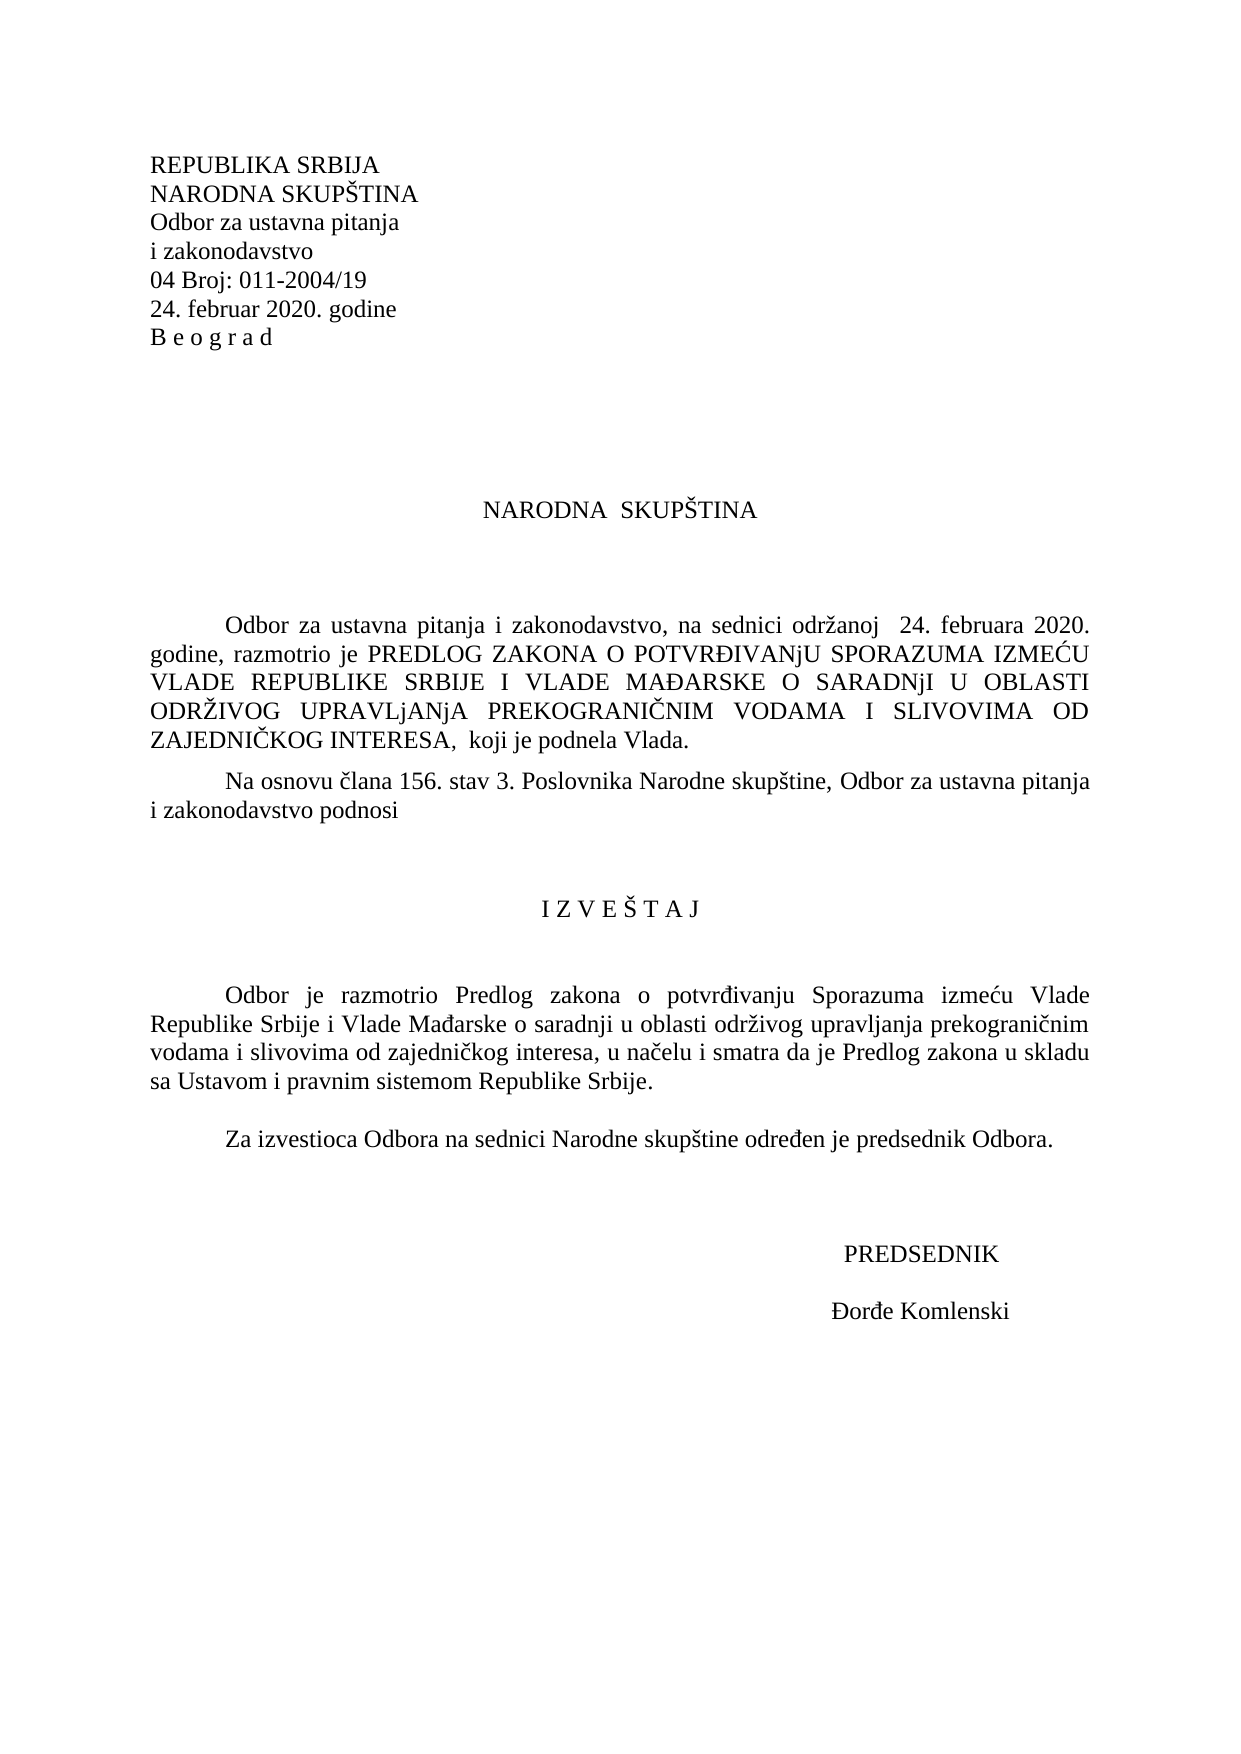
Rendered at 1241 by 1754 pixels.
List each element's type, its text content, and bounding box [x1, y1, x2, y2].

text I Z V E Š T A J [150, 894, 1090, 922]
text Đorđe Komlenski [150, 1296, 1090, 1325]
text NARODNA SKUPŠTINA [150, 179, 1090, 207]
text 04 Broj: 011-2004/19 [150, 265, 1090, 294]
text PREDSEDNIK [150, 1239, 1090, 1267]
text Odbor je razmotrio Predlog zakona o potvrđivanju Sporazuma izmeću Vlade Republike Srbije i Vlade Mađarske o saradnji u oblasti održivog upravljanja prekograničnim vodama i slivovima od zajedničkog interesa, u načelu i smatra da je Predlog zakona u skladu sa Ustavom i pravnim sistemom Republike Srbije. [150, 980, 1090, 1095]
text NARODNA SKUPŠTINA [150, 495, 1090, 524]
text Odbor za ustavna pitanja [150, 207, 1090, 236]
text Na osnovu člana 156. stav 3. Poslovnika Narodne skupštine, Odbor za ustavna pitanja i zakonodavstvo podnosi [150, 766, 1090, 824]
text REPUBLIKA SRBIJA [150, 150, 1090, 179]
text 24. februar 2020. godine [150, 294, 1090, 322]
text Za izvestioca Odbora na sednici Narodne skupštine određen je predsednik Odbora. [150, 1124, 1090, 1152]
text i zakonodavstvo [150, 236, 1090, 265]
text Odbor za ustavna pitanja i zakonodavstvo, na sednici održanoj 24. februara 2020. godine, razmotrio je PREDLOG ZAKONA O POTVRĐIVANjU SPORAZUMA IZMEĆU VLADE REPUBLIKE SRBIJE I VLADE MAĐARSKE O SARADNjI U OBLASTI ODRŽIVOG UPRAVLjANjA PREKOGRANIČNIM VODAMA I SLIVOVIMA OD ZAJEDNIČKOG INTERESA, koji je podnela Vlada. [150, 610, 1090, 754]
text B e o g r a d [150, 322, 1090, 351]
